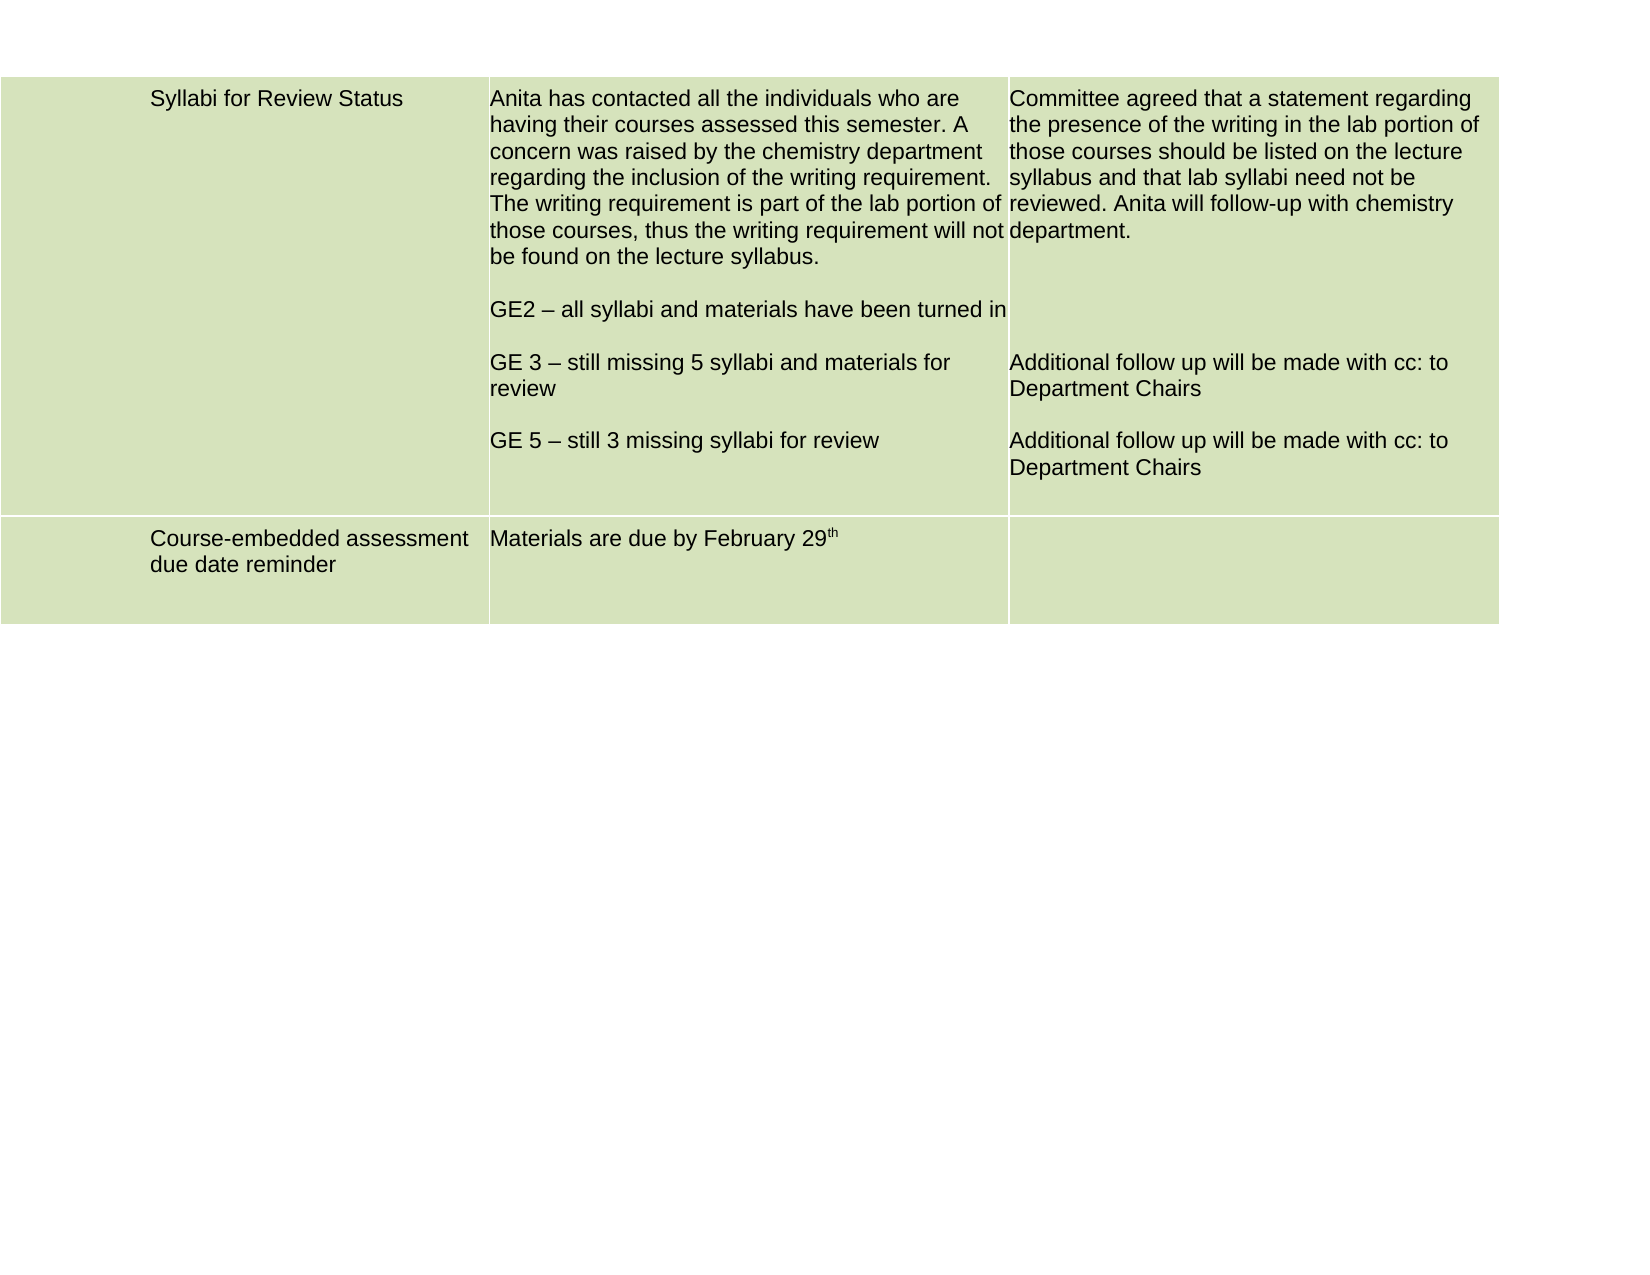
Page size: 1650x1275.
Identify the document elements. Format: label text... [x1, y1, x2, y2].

table_cell Materials are due by February 29th [490, 517, 1008, 624]
table_cell Course-embedded assessment due date reminder [1, 517, 489, 624]
table_cell [1010, 517, 1499, 624]
table_cell Anita has contacted all the individuals who are having their courses assessed this semester. A concern was raised by the chemistry department regarding the inclusion of the writing requirement. The writing requirement is part of the lab portion of those courses, thus the writing requirement will not be found on the lecture syllabus. GE2 – all syllabi and materials have been turned in GE 3 – still missing 5 syllabi and materials for review GE 5 – still 3 missing syllabi for review [490, 77, 1008, 515]
table_cell Committee agreed that a statement regarding the presence of the writing in the lab portion of those courses should be listed on the lecture syllabus and that lab syllabi need not be reviewed. Anita will follow-up with chemistry department. Additional follow up will be made with cc: to Department Chairs Additional follow up will be made with cc: to Department Chairs [1010, 77, 1499, 515]
table_cell Syllabi for Review Status [1, 77, 489, 515]
